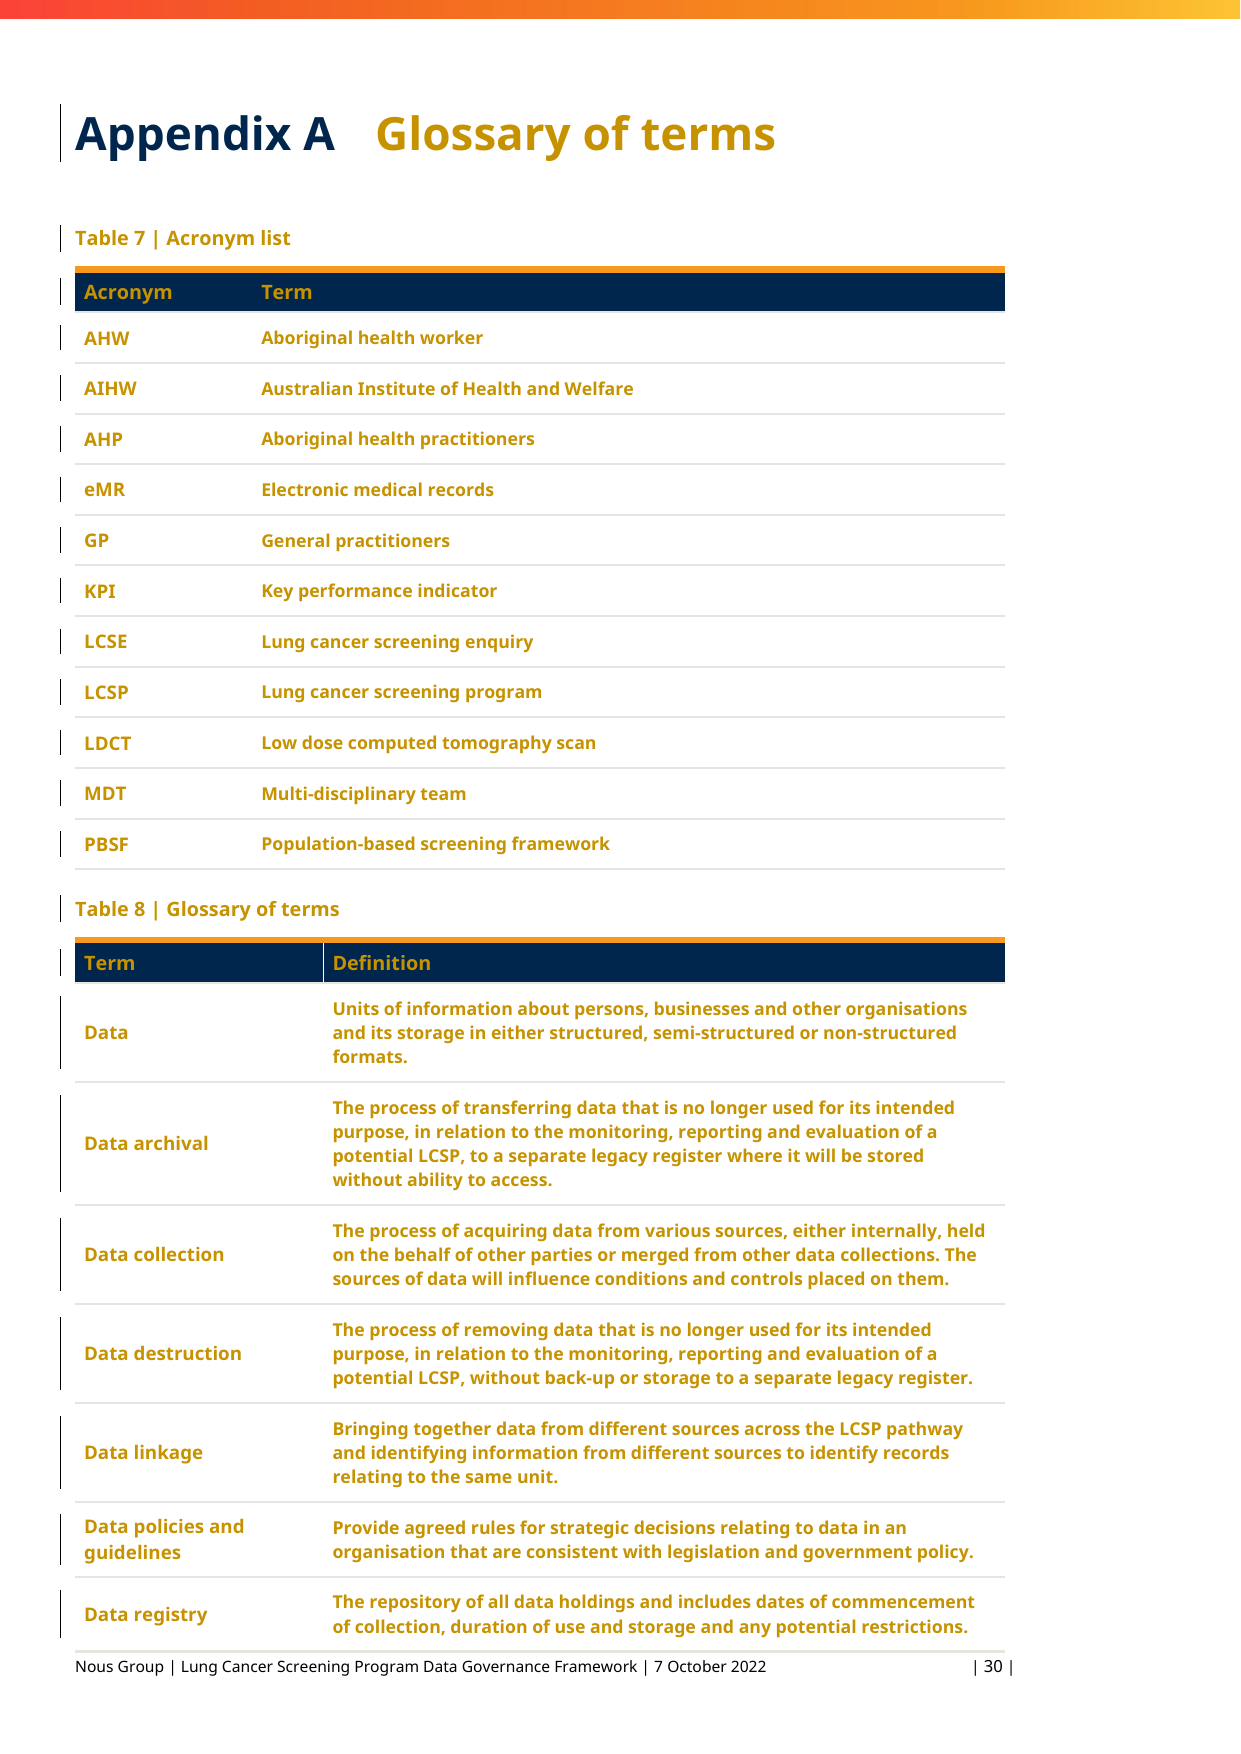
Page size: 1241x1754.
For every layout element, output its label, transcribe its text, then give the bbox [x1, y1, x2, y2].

text Glossary of terms [75, 104, 1165, 162]
table_cell General practitioners [252, 516, 1005, 564]
table_cell Lung cancer screening enquiry [252, 617, 1005, 666]
table_cell AIHW [75, 364, 252, 412]
table_cell The process of acquiring data from various sources, either internally, held on the behalf of other parties or merged from other data collections. The sources of data will influence conditions and controls placed on them. [324, 1206, 1005, 1303]
table_cell Lung cancer screening program [252, 668, 1005, 716]
table_cell MDT [75, 769, 252, 817]
table_cell Data registry [75, 1578, 323, 1650]
table_cell The process of removing data that is no longer used for its intended purpose, in relation to the monitoring, reporting and evaluation of a potential LCSP, without back-up or storage to a separate legacy register. [324, 1305, 1005, 1402]
table_cell Low dose computed tomography scan [252, 718, 1005, 767]
table_cell Data destruction [75, 1305, 323, 1402]
table_cell eMR [75, 465, 252, 514]
picture [0, 0, 1241, 19]
table_cell Aboriginal health practitioners [252, 415, 1005, 463]
table_cell LCSE [75, 617, 252, 666]
table_header Acronym [75, 273, 252, 311]
table_cell Data policies and guidelines [75, 1503, 323, 1576]
table_cell Australian Institute of Health and Welfare [252, 364, 1005, 412]
table_cell PBSF [75, 820, 252, 868]
table_cell Data collection [75, 1206, 323, 1303]
table_cell Data archival [75, 1083, 323, 1204]
table_cell Provide agreed rules for strategic decisions relating to data in an organisation that are consistent with legislation and government policy. [324, 1503, 1005, 1576]
table_cell Aboriginal health worker [252, 313, 1005, 362]
table_cell Data linkage [75, 1404, 323, 1501]
table_cell AHP [75, 415, 252, 463]
table_cell KPI [75, 566, 252, 615]
table_cell Bringing together data from different sources across the LCSP pathway and identifying information from different sources to identify records relating to the same unit. [324, 1404, 1005, 1501]
table_cell The process of transferring data that is no longer used for its intended purpose, in relation to the monitoring, reporting and evaluation of a potential LCSP, to a separate legacy register where it will be stored without ability to access. [324, 1083, 1005, 1204]
table_cell Electronic medical records [252, 465, 1005, 514]
table_cell Population-based screening framework [252, 820, 1005, 868]
table_cell Key performance indicator [252, 566, 1005, 615]
table_cell Units of information about persons, businesses and other organisations and its storage in either structured, semi-structured or non-structured formats. [324, 984, 1005, 1081]
table_cell AHW [75, 313, 252, 362]
table_header Definition [324, 943, 1005, 982]
table_cell Multi-disciplinary team [252, 769, 1005, 817]
table_header Term [75, 943, 323, 982]
table_cell LDCT [75, 718, 252, 767]
table_cell Data [75, 984, 323, 1081]
table_header Term [252, 273, 1005, 311]
table_cell LCSP [75, 668, 252, 716]
text Table 8 | Glossary of terms [75, 895, 1165, 922]
table_cell The repository of all data holdings and includes dates of commencement of collection, duration of use and storage and any potential restrictions. [324, 1578, 1005, 1650]
table_cell GP [75, 516, 252, 564]
text Table 7 | Acronym list [75, 224, 1165, 252]
